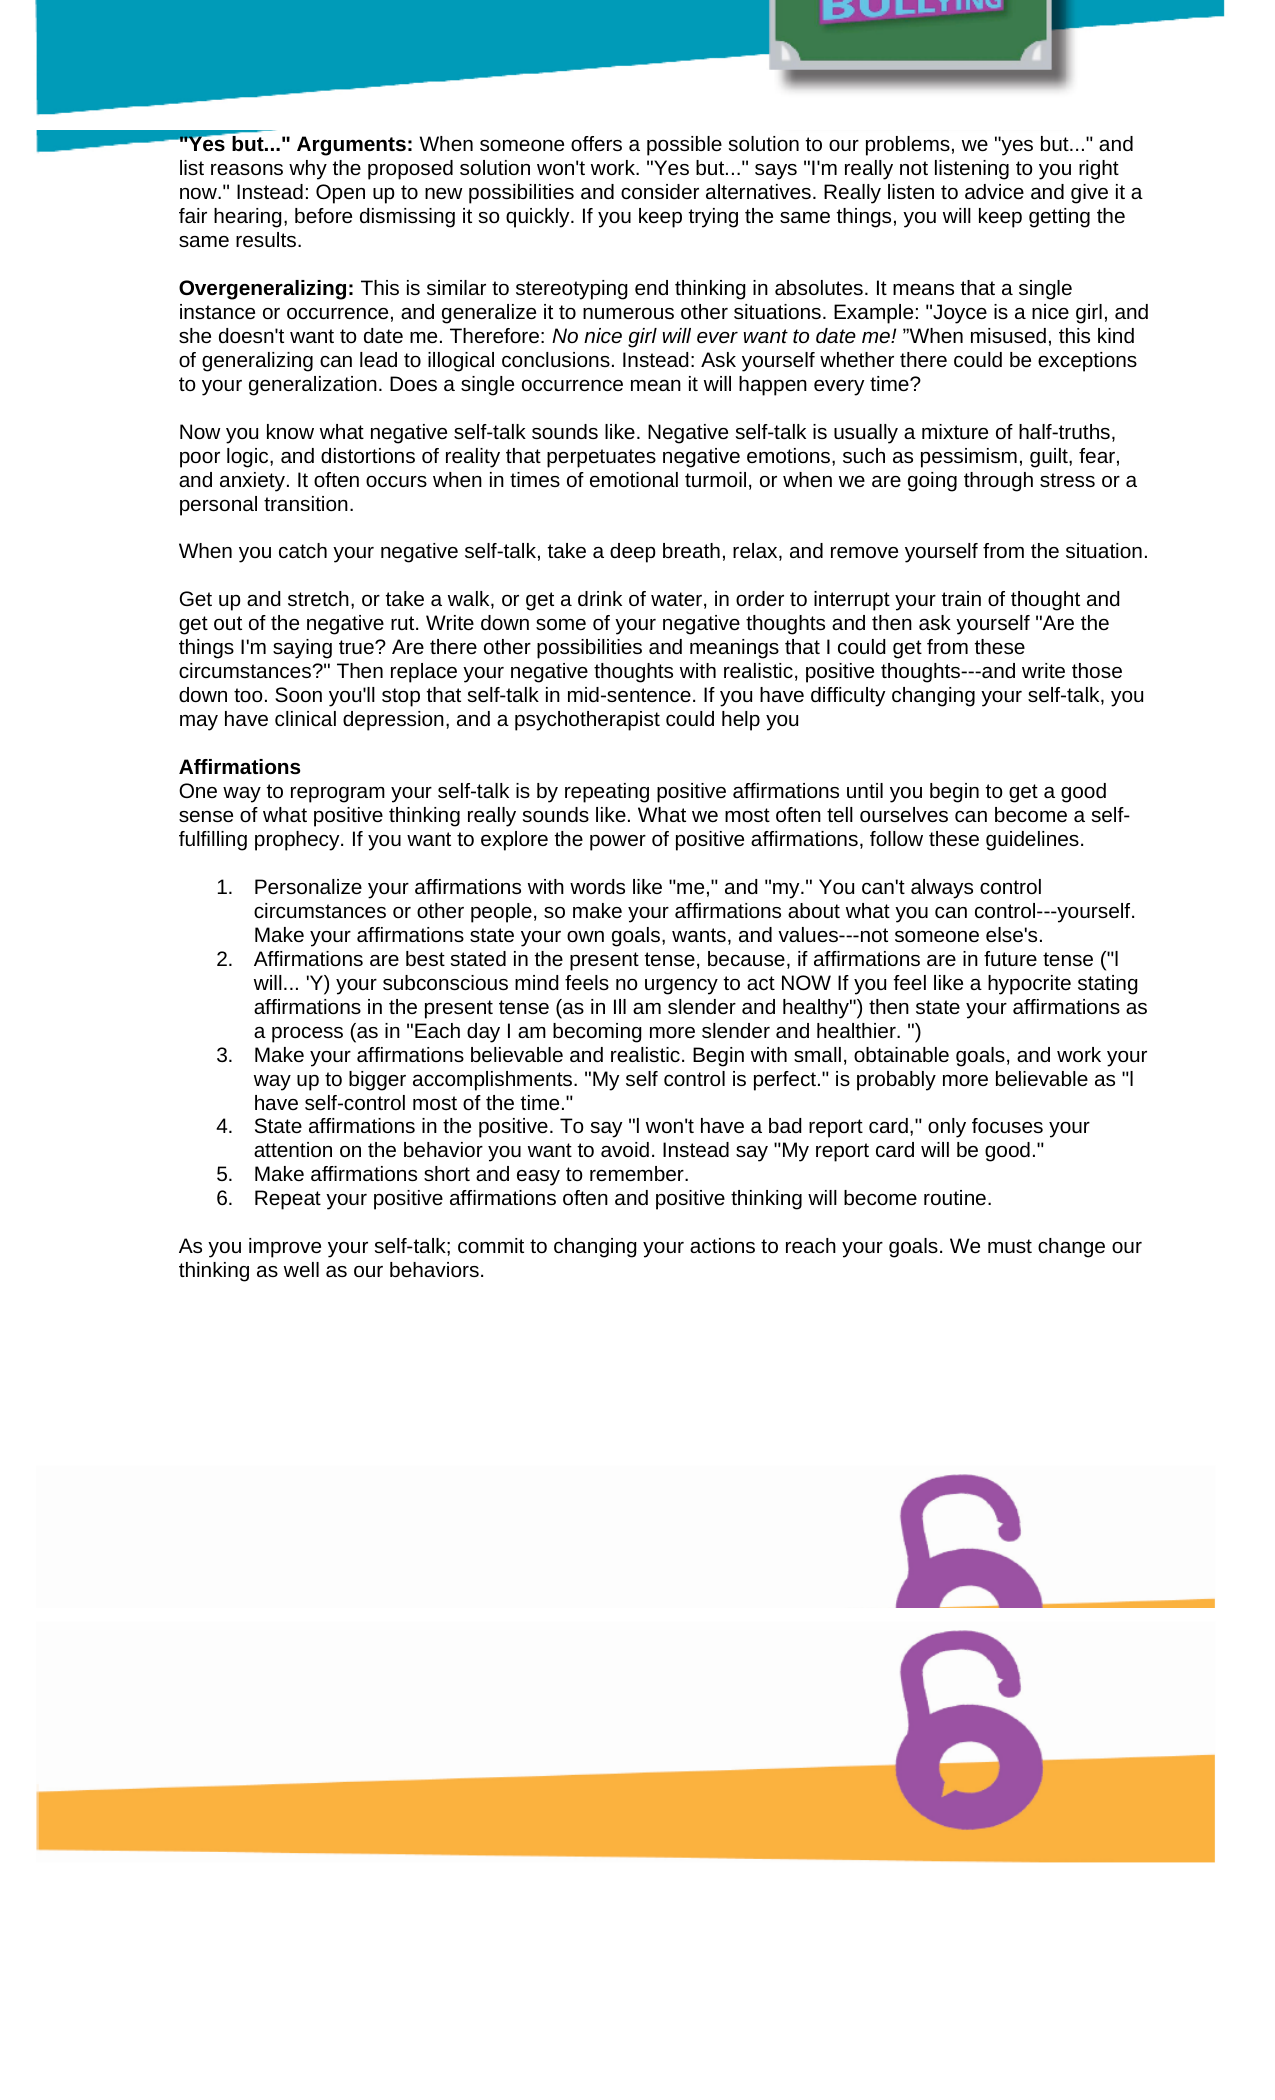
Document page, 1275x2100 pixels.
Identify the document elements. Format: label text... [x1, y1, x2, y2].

text When you catch your negative self-talk, take a deep breath, relax, and remove yourself from the situation. [178, 539, 1153, 563]
picture [0, 0, 1267, 170]
text down too. Soon you'll stop that self-talk in mid-sentence. If you have difficulty changing your self-talk, you may have clinical depression, and a psychotherapist could help you [178, 683, 1153, 731]
text Overgeneralizing: This is similar to stereotyping end thinking in absolutes. It means that a single [178, 276, 1153, 300]
text circumstances?" Then replace your negative thoughts with realistic, positive thoughts---and write those [178, 659, 1153, 683]
text Now you know what negative self-talk sounds like. Negative self-talk is usually a mixture of half-truths, [178, 419, 1153, 443]
text will... 'Y) your subconscious mind feels no urgency to act NOW If you feel like a hypocrite stating [178, 971, 1153, 994]
list Make your affirmations believable and realistic. Begin with small, obtainable goals, and work your way up to bigger accomplishments. "My self control is perfect." is probably more believable as "l have self-control most of the time." [216, 1042, 1153, 1114]
text things I'm saying true? Are there other possibilities and meanings that I could get from these [178, 635, 1153, 659]
text fulfilling prophecy. If you want to explore the power of positive affirmations, follow these guidelines. [178, 827, 1153, 851]
text circumstances or other people, so make your affirmations about what you can control---yourself. Make your affirmations state your own goals, wants, and values---not someone else's. [253, 899, 1153, 947]
text same results. [178, 228, 1153, 252]
text attention on the behavior you want to avoid. Instead say "My report card will be good." [178, 1138, 1153, 1162]
text list reasons why the proposed solution won't work. "Yes but..." says "I'm really not listening to you right [178, 156, 1153, 180]
text and anxiety. It often occurs when in times of emotional turmoil, or when we are going through stress or a personal transition. [178, 467, 1153, 515]
text poor logic, and distortions of reality that perpetuates negative emotions, such as pessimism, guilt, fear, [178, 443, 1153, 467]
list State affirmations in the positive. To say "l won't have a bad report card," only focuses your [216, 1114, 1153, 1138]
text Affirmations [178, 755, 1153, 779]
text One way to reprogram your self-talk is by repeating positive affirmations until you begin to get a good [178, 779, 1153, 803]
text Get up and stretch, or take a walk, or get a drink of water, in order to interrupt your train of thought and [178, 587, 1153, 611]
list Affirmations are best stated in the present tense, because, if affirmations are in future tense ("l [216, 947, 1153, 971]
list Personalize your affirmations with words like "me," and "my." You can't always control [216, 875, 1153, 899]
text "Yes but..." Arguments: When someone offers a possible solution to our problems, we "yes but..." and [178, 132, 1153, 156]
text instance or occurrence, and generalize it to numerous other situations. Example: "Joyce is a nice girl, and she doesn't want to date me. Therefore: No nice girl will ever want to date me! ”When misused, this kind of generalizing can lead to illogical conclusions. Instead: Ask yourself whether there could be exceptions to your generalization. Does a single occurrence mean it will happen every time? [178, 300, 1153, 396]
text thinking as well as our behaviors. [178, 1258, 1153, 1282]
text As you improve your self-talk; commit to changing your actions to reach your goals. We must change our [178, 1234, 1153, 1258]
text now." Instead: Open up to new possibilities and consider alternatives. Really listen to advice and give it a [178, 180, 1153, 204]
list Repeat your positive affirmations often and positive thinking will become routine. [216, 1186, 1153, 1210]
list Make affirmations short and easy to remember. [216, 1162, 1153, 1186]
picture [28, 1452, 1248, 1880]
text get out of the negative rut. Write down some of your negative thoughts and then ask yourself "Are the [178, 611, 1153, 635]
text fair hearing, before dismissing it so quickly. If you keep trying the same things, you will keep getting the [178, 204, 1153, 228]
text sense of what positive thinking really sounds like. What we most often tell ourselves can become a self- [178, 803, 1153, 827]
text affirmations in the present tense (as in Ill am slender and healthy") then state your affirmations as a process (as in "Each day I am becoming more slender and healthier. ") [253, 994, 1153, 1042]
